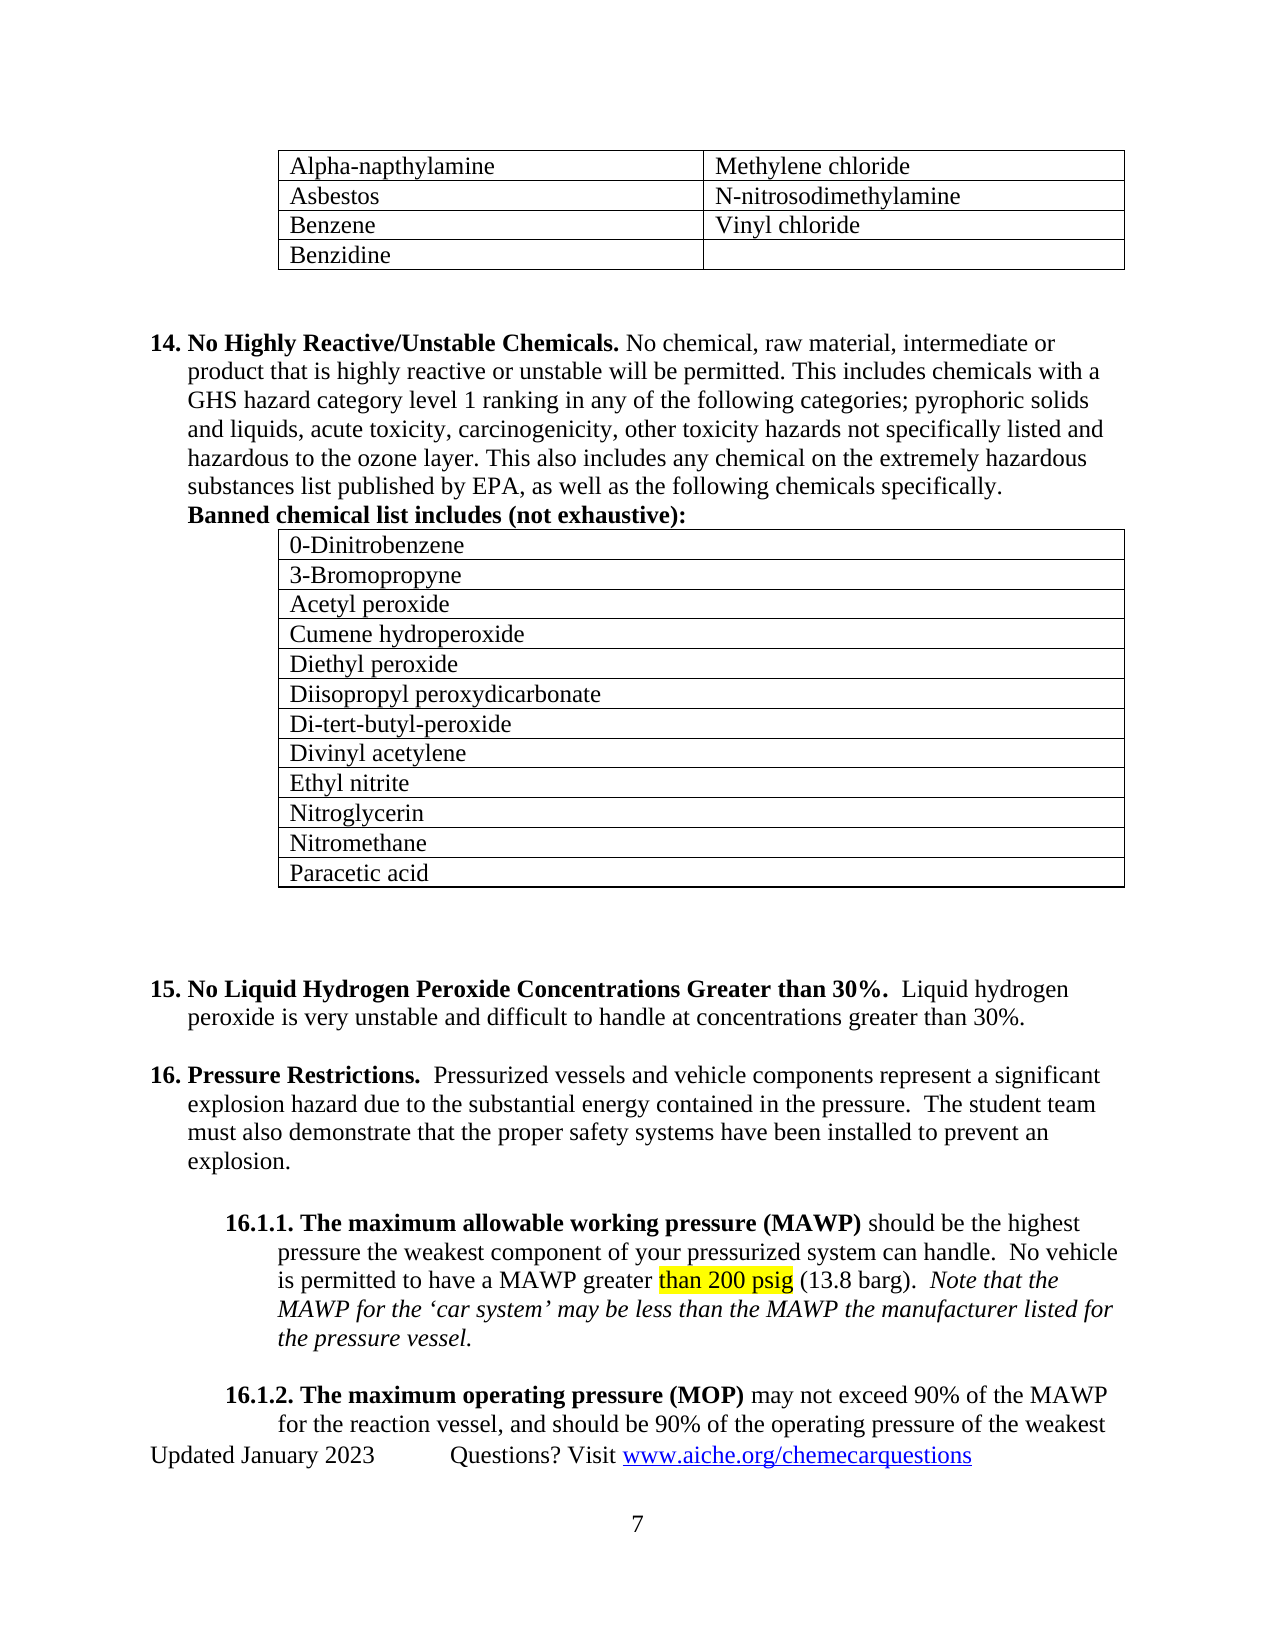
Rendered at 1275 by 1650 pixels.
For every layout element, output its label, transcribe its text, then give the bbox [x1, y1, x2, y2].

table_cell Benzidine [279, 240, 703, 269]
table_cell Nitromethane [279, 828, 1124, 857]
table_cell Paracetic acid [279, 858, 1124, 886]
table_cell Acetyl peroxide [279, 590, 1124, 618]
table_cell Divinyl acetylene [279, 739, 1124, 767]
table_cell Alpha-napthylamine [279, 151, 703, 180]
list No Highly Reactive/Unstable Chemicals. No chemical, raw material, intermediate or product that is highly reactive or unstable will be permitted. This includes chemicals with a GHS hazard category level 1 ranking in any of the following categories; pyrophoric solids and liquids, acute toxicity, carcinogenicity, other toxicity hazards not specifically listed and hazardous to the ozone layer. This also includes any chemical on the extremely hazardous substances list published by EPA, as well as the following chemicals specifically. [150, 328, 1125, 500]
table_cell Methylene chloride [704, 151, 1124, 180]
table_cell Diisopropyl peroxydicarbonate [279, 679, 1124, 708]
table_cell Cumene hydroperoxide [279, 619, 1124, 648]
table_cell Ethyl nitrite [279, 768, 1124, 797]
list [225, 1381, 1125, 1438]
table_cell Di-tert-butyl-peroxide [279, 709, 1124, 737]
list The maximum allowable working pressure (MAWP) should be the highest pressure the weakest component of your pressurized system can handle. No vehicle is permitted to have a MAWP greater than 200 psig (13.8 barg). Note that the MAWP for the ‘car system’ may be less than the MAWP the manufacturer listed for the pressure vessel. [225, 1208, 1125, 1352]
table_cell [704, 240, 1124, 269]
table_cell 3-Bromopropyne [279, 560, 1124, 588]
table_cell N-nitrosodimethylamine [704, 181, 1124, 209]
list Pressure Restrictions. Pressurized vessels and vehicle components represent a significant explosion hazard due to the substantial energy contained in the pressure. The student team must also demonstrate that the proper safety systems have been installed to prevent an explosion. [150, 1060, 1125, 1175]
table_cell Vinyl chloride [704, 211, 1124, 239]
table_header 0-Dinitrobenzene [279, 530, 1124, 559]
table_cell Asbestos [279, 181, 703, 209]
text Banned chemical list includes (not exhaustive): [187, 500, 1125, 529]
table_cell Nitroglycerin [279, 798, 1124, 827]
table_cell Diethyl peroxide [279, 649, 1124, 678]
table_cell Benzene [279, 211, 703, 239]
list No Liquid Hydrogen Peroxide Concentrations Greater than 30%. Liquid hydrogen peroxide is very unstable and difficult to handle at concentrations greater than 30%. [150, 974, 1125, 1031]
